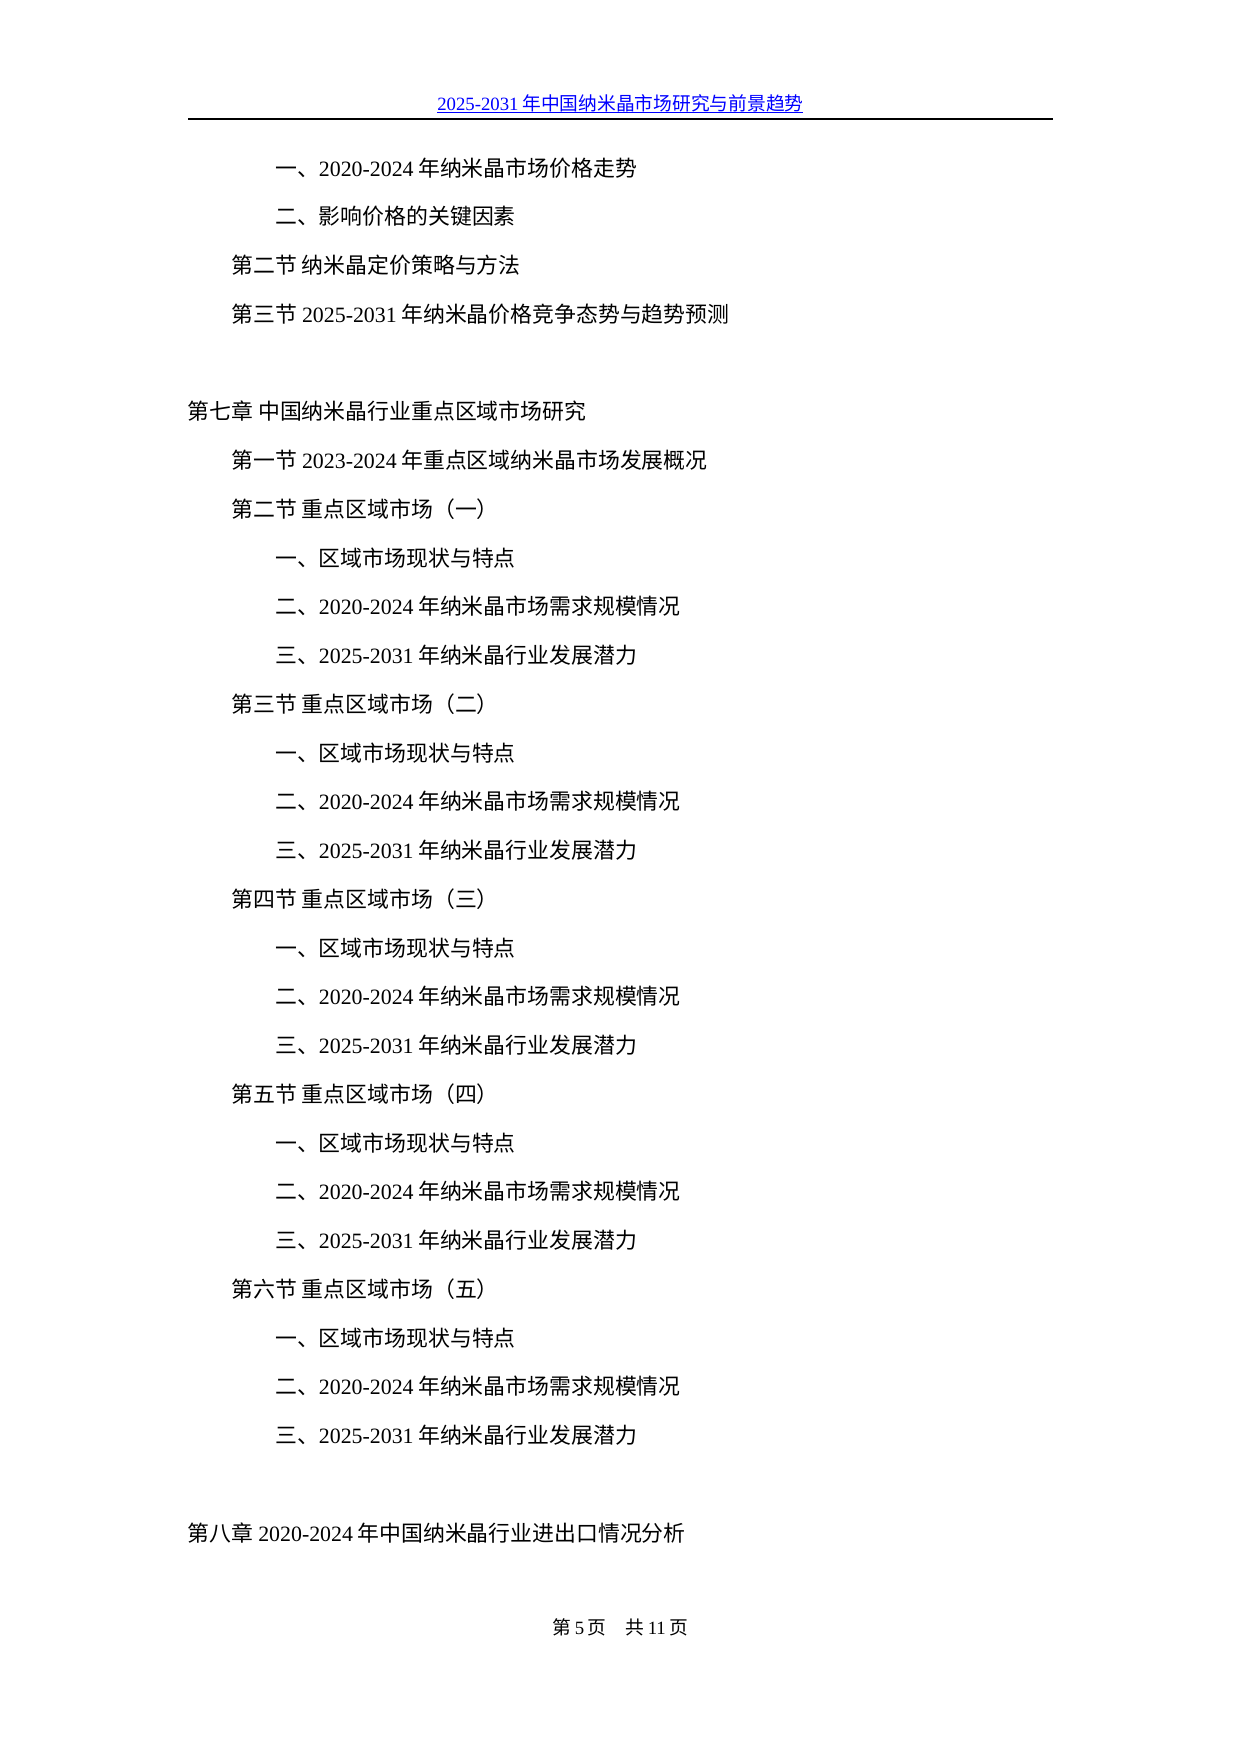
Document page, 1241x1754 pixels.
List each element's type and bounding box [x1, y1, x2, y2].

text [187, 150, 1053, 1548]
